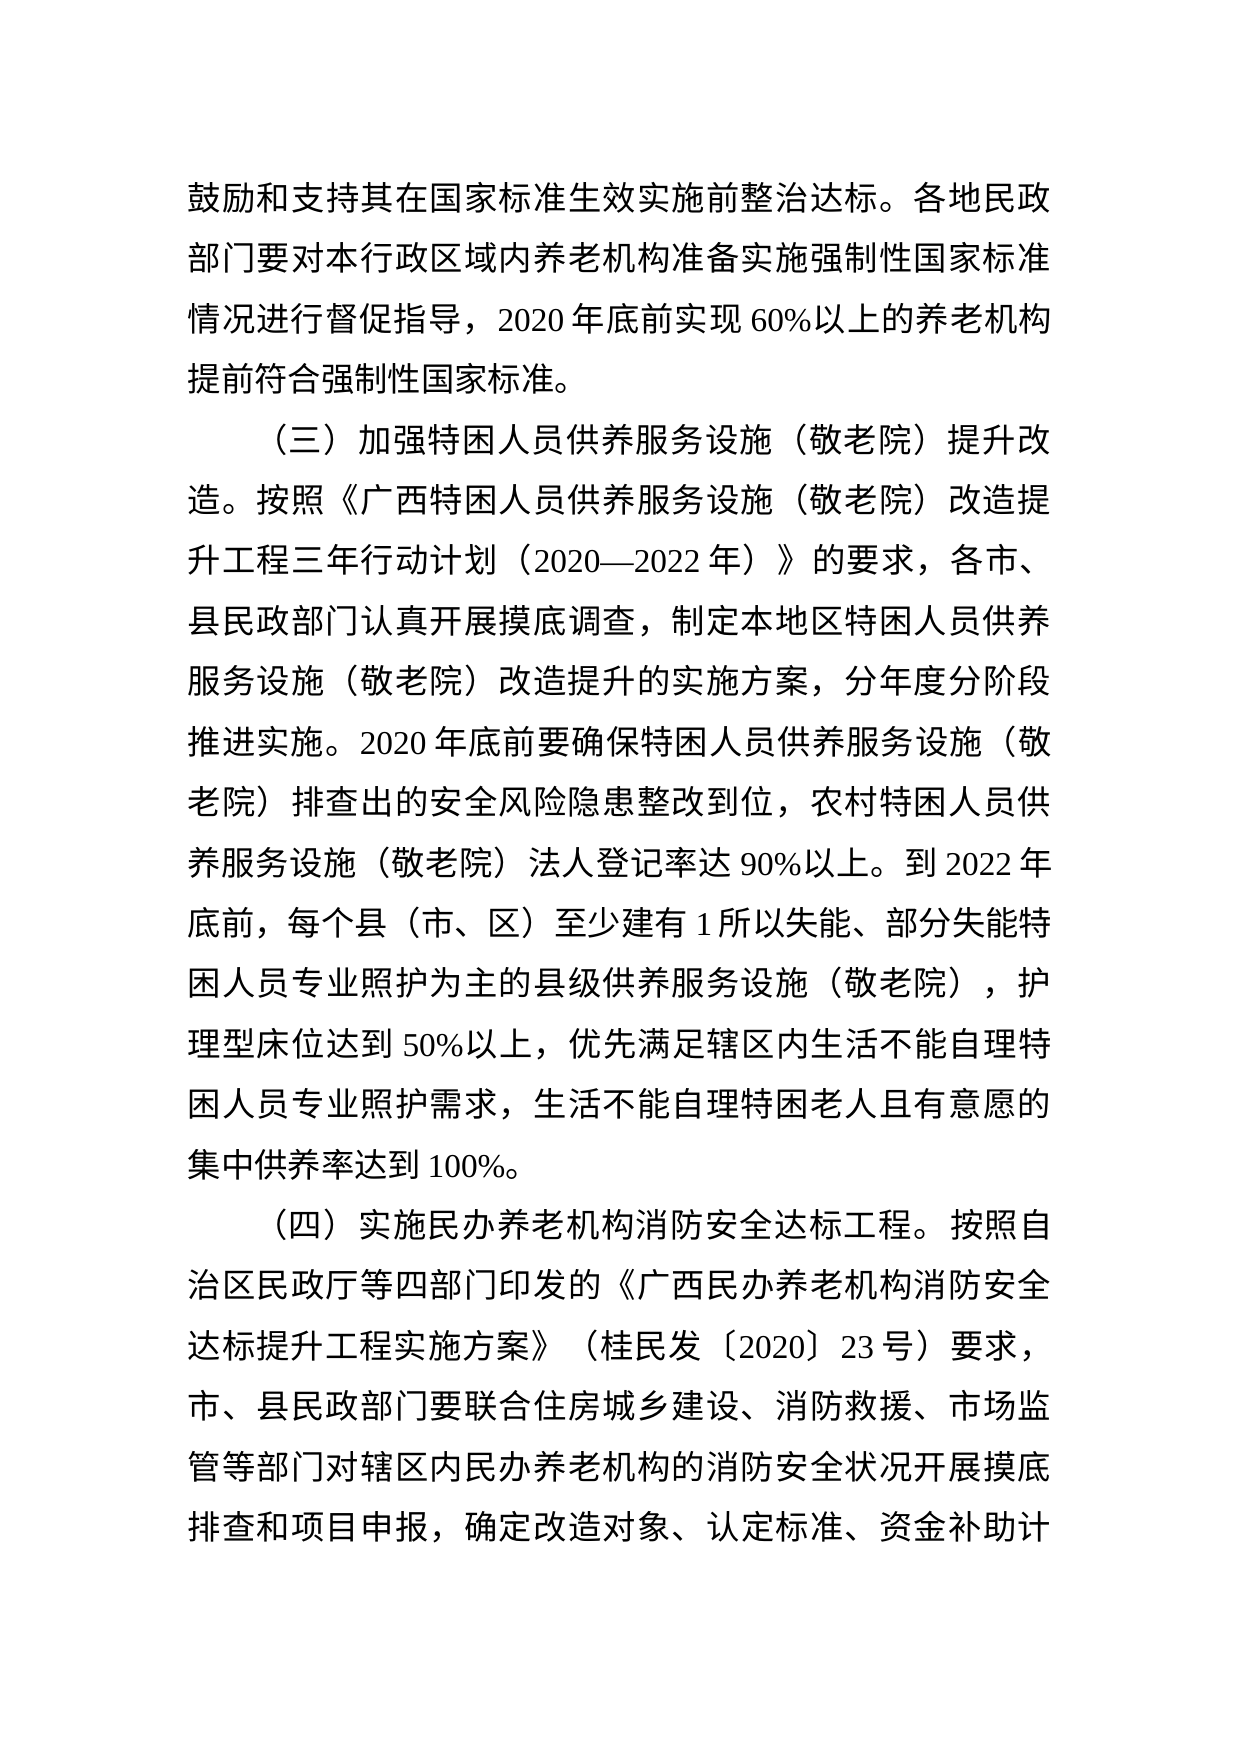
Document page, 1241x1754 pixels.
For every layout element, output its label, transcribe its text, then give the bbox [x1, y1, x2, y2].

text （三）加强特困人员供养服务设施（敬老院）提升改造。按照《广西特困人员供养服务设施（敬老院）改造提升工程三年行动计划（2020—2022年）》的要求，各市、县民政部门认真开展摸底调查，制定本地区特困人员供养服务设施（敬老院）改造提升的实施方案，分年度分阶段推进实施。2020年底前要确保特困人员供养服务设施（敬老院）排查出的安全风险隐患整改到位，农村特困人员供养服务设施（敬老院）法人登记率达90%以上。到2022年底前，每个县（市、区）至少建有1所以失能、部分失能特困人员专业照护为主的县级供养服务设施（敬老院），护理型床位达到50%以上，优先满足辖区内生活不能自理特困人员专业照护需求，生活不能自理特困老人且有意愿的集中供养率达到100%。 [187, 404, 1053, 1189]
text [187, 1189, 1053, 1552]
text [187, 162, 1053, 404]
